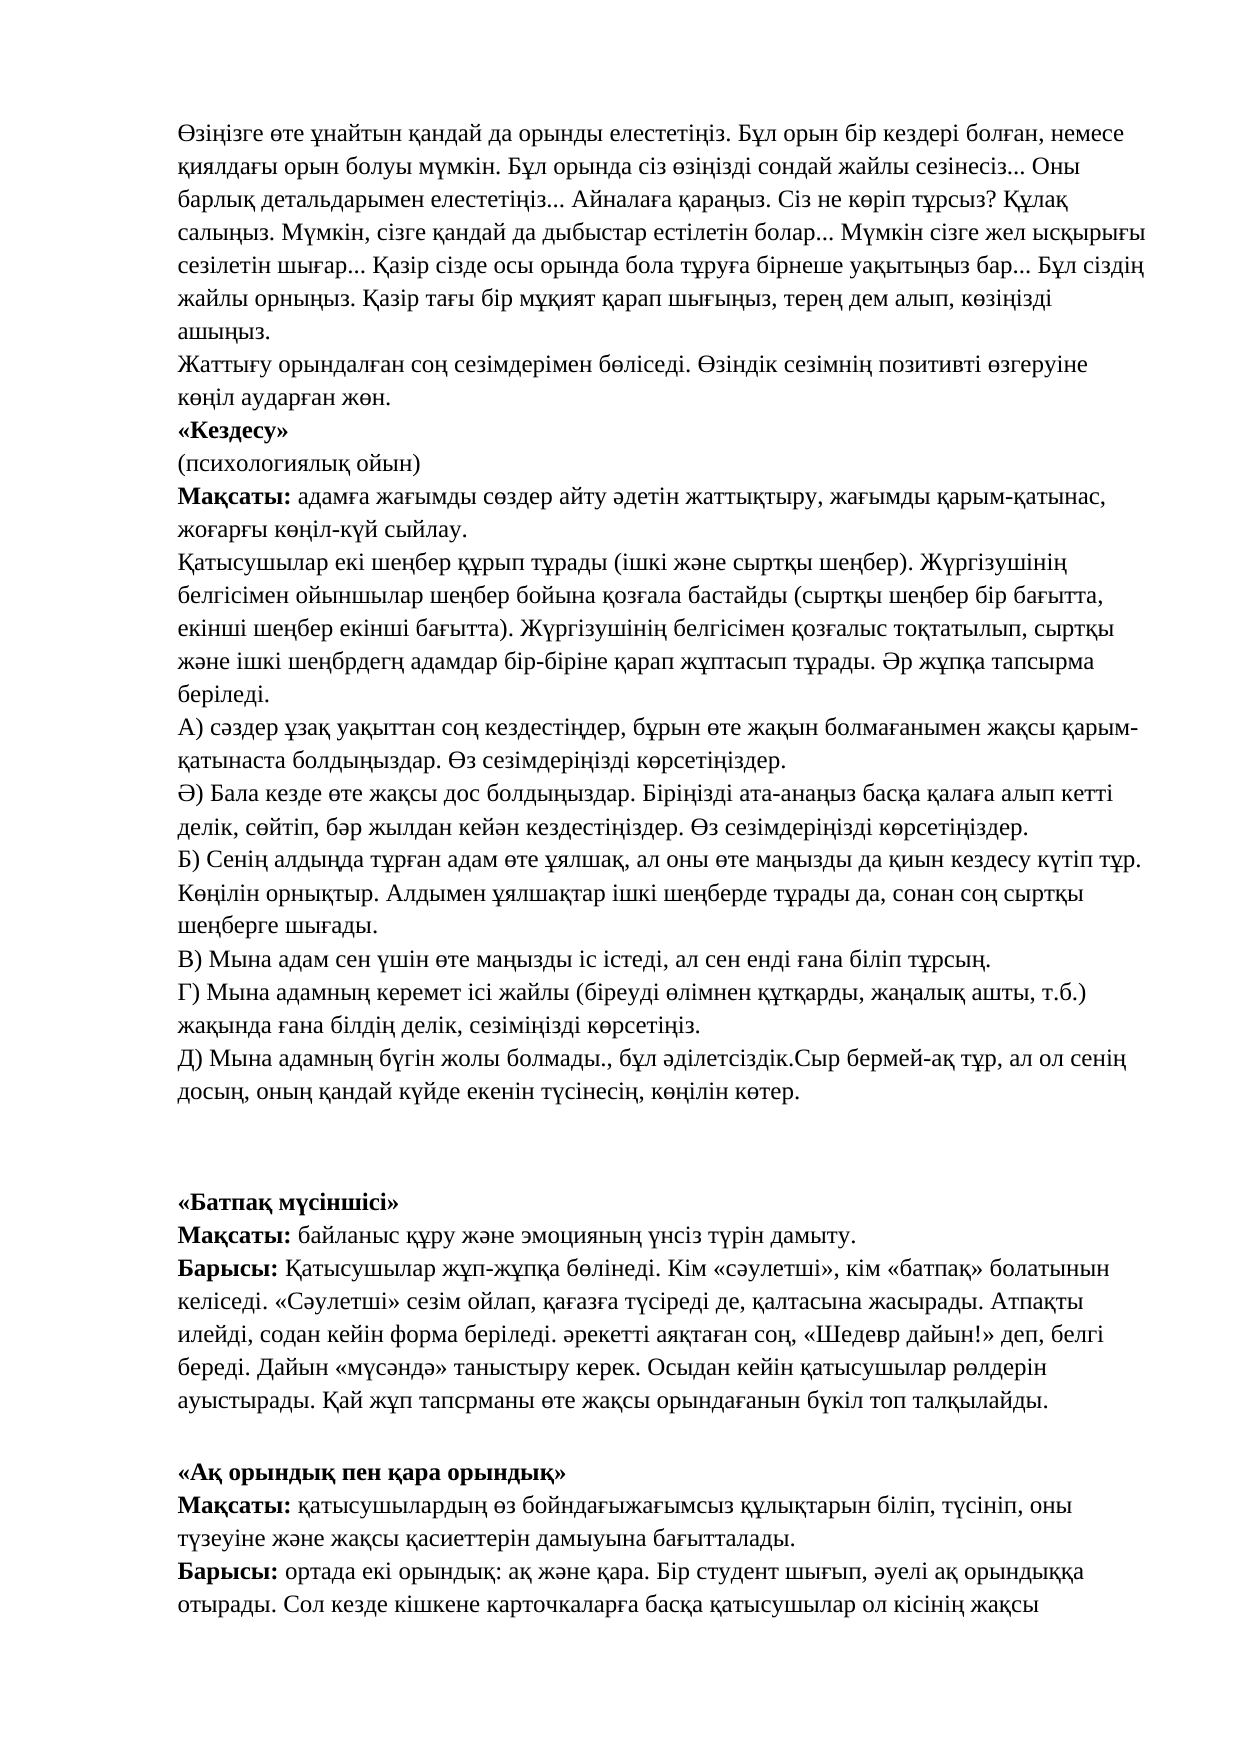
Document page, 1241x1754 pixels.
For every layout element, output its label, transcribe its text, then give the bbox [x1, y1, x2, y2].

text Мақсаты: қатысушылардың өз бойндағыжағымсыз құлықтарын біліп, түсініп, оны түзеуіне және жақсы қасиеттерін дамыуына бағытталады. [177, 1490, 1152, 1552]
text Жаттығу орындалған соң сезімдерімен бөліседі. Өзіндік сезімнің позитивті өзгеруіне көңіл аударған жөн. [177, 349, 1152, 411]
text «Ақ орындық пен қара орындық» [177, 1457, 1152, 1486]
text Г) Мына адамның керемет ісі жайлы (біреуді өлімнен құтқарды, жаңалық ашты, т.б.) жақында ғана білдің делік, сезіміңізді көрсетіңіз. [177, 977, 1152, 1038]
text Өзіңізге өте ұнайтын қандай да орынды елестетіңіз. Бұл орын бір кездері болған, немесе қиялдағы орын болуы мүмкін. Бұл орында сіз өзіңізді сондай жайлы сезінесіз... Оны барлық детальдарымен елестетіңіз... Айналаға қараңыз. Сіз не көріп тұрсыз? Құлақ салыңыз. Мүмкін, сізге қандай да дыбыстар естілетін болар... Мүмкін сізге жел ысқырығы сезілетін шығар... Қазір сізде осы орында бола тұруға бірнеше уақытыңыз бар... Бұл сіздің жайлы орныңыз. Қазір тағы бір мұқият қарап шығыңыз, терең дем алып, көзіңізді ашыңыз. [177, 118, 1152, 345]
text Ә) Бала кезде өте жақсы дос болдыңыздар. Біріңізді ата-анаңыз басқа қалаға алып кетті делік, сөйтіп, бәр жылдан кейән кездестіңіздер. Өз сезімдеріңізді көрсетіңіздер. [177, 778, 1152, 840]
text В) Мына адам сен үшін өте маңызды іс істеді, ал сен енді ғана біліп тұрсың. [177, 944, 1152, 972]
text «Кездесу» [177, 415, 1152, 444]
text Мақсаты: адамға жағымды сөздер айту әдетін жаттықтыру, жaғымды қарым-қатынас, жоғарғы көңіл-күй сыйлау. [177, 481, 1152, 543]
text (психологиялық ойын) [177, 448, 1152, 477]
text «Батпақ мүсіншісі» [177, 1187, 1152, 1216]
text Д) Мына адамның бүгін жолы болмады., бұл әділетсіздік.Сыр бермей-ақ тұр, ал ол сенің досың, оның қандай күйде екенін түсінесің, көңілін көтер. [177, 1043, 1152, 1104]
text А) сәздер ұзақ уақыттан соң кездестіңдер, бұрын өте жақын болмағанымен жақсы қарым-қатынаста болдыңыздар. Өз сезімдеріңізді көрсетіңіздер. [177, 712, 1152, 774]
text Мақсаты: байланыс құру және эмоцияның үнсіз түрін дамыту. [177, 1220, 1152, 1249]
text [177, 1556, 1152, 1618]
text Барысы: Қатысушылар жұп-жұпқа бөлінеді. Кім «сәулетші», кім «батпақ» болатынын келіседі. «Сәулетші» сезім ойлап, қағазға түсіреді де, қалтасына жасырады. Атпақты илейді, содан кейін форма беріледі. әрекетті аяқтаған соң, «Шедевр дайын!» деп, белгі береді. Дайын «мүсәндә» таныстыру керек. Осыдан кейін қатысушылар рөлдерін ауыстырады. Қай жұп тапсрманы өте жақсы орындағанын бүкіл топ талқылайды. [177, 1253, 1152, 1414]
text Қатысушылар екі шеңбер құрып тұрады (ішкі және сыртқы шеңбер). Жүргізушінің белгісімен ойыншылар шеңбер бойына қозғала бастайды (сыртқы шеңбер бір бағытта, екінші шеңбер екінші бағытта). Жүргізушінің белгісімен қозғалыс тоқтатылып, сыртқы және ішкі шеңбрдегң адамдар бір-біріне қарап жұптасып тұрады. Әр жұпқа тапсырма беріледі. [177, 547, 1152, 708]
text Б) Сенің алдыңда тұрған адам өте ұялшақ, ал оны өте маңызды да қиын кездесу күтіп тұр. Көңілін орнықтыр. Алдымен ұялшақтар ішкі шеңберде тұрады да, сонан соң сыртқы шеңберге шығады. [177, 844, 1152, 939]
